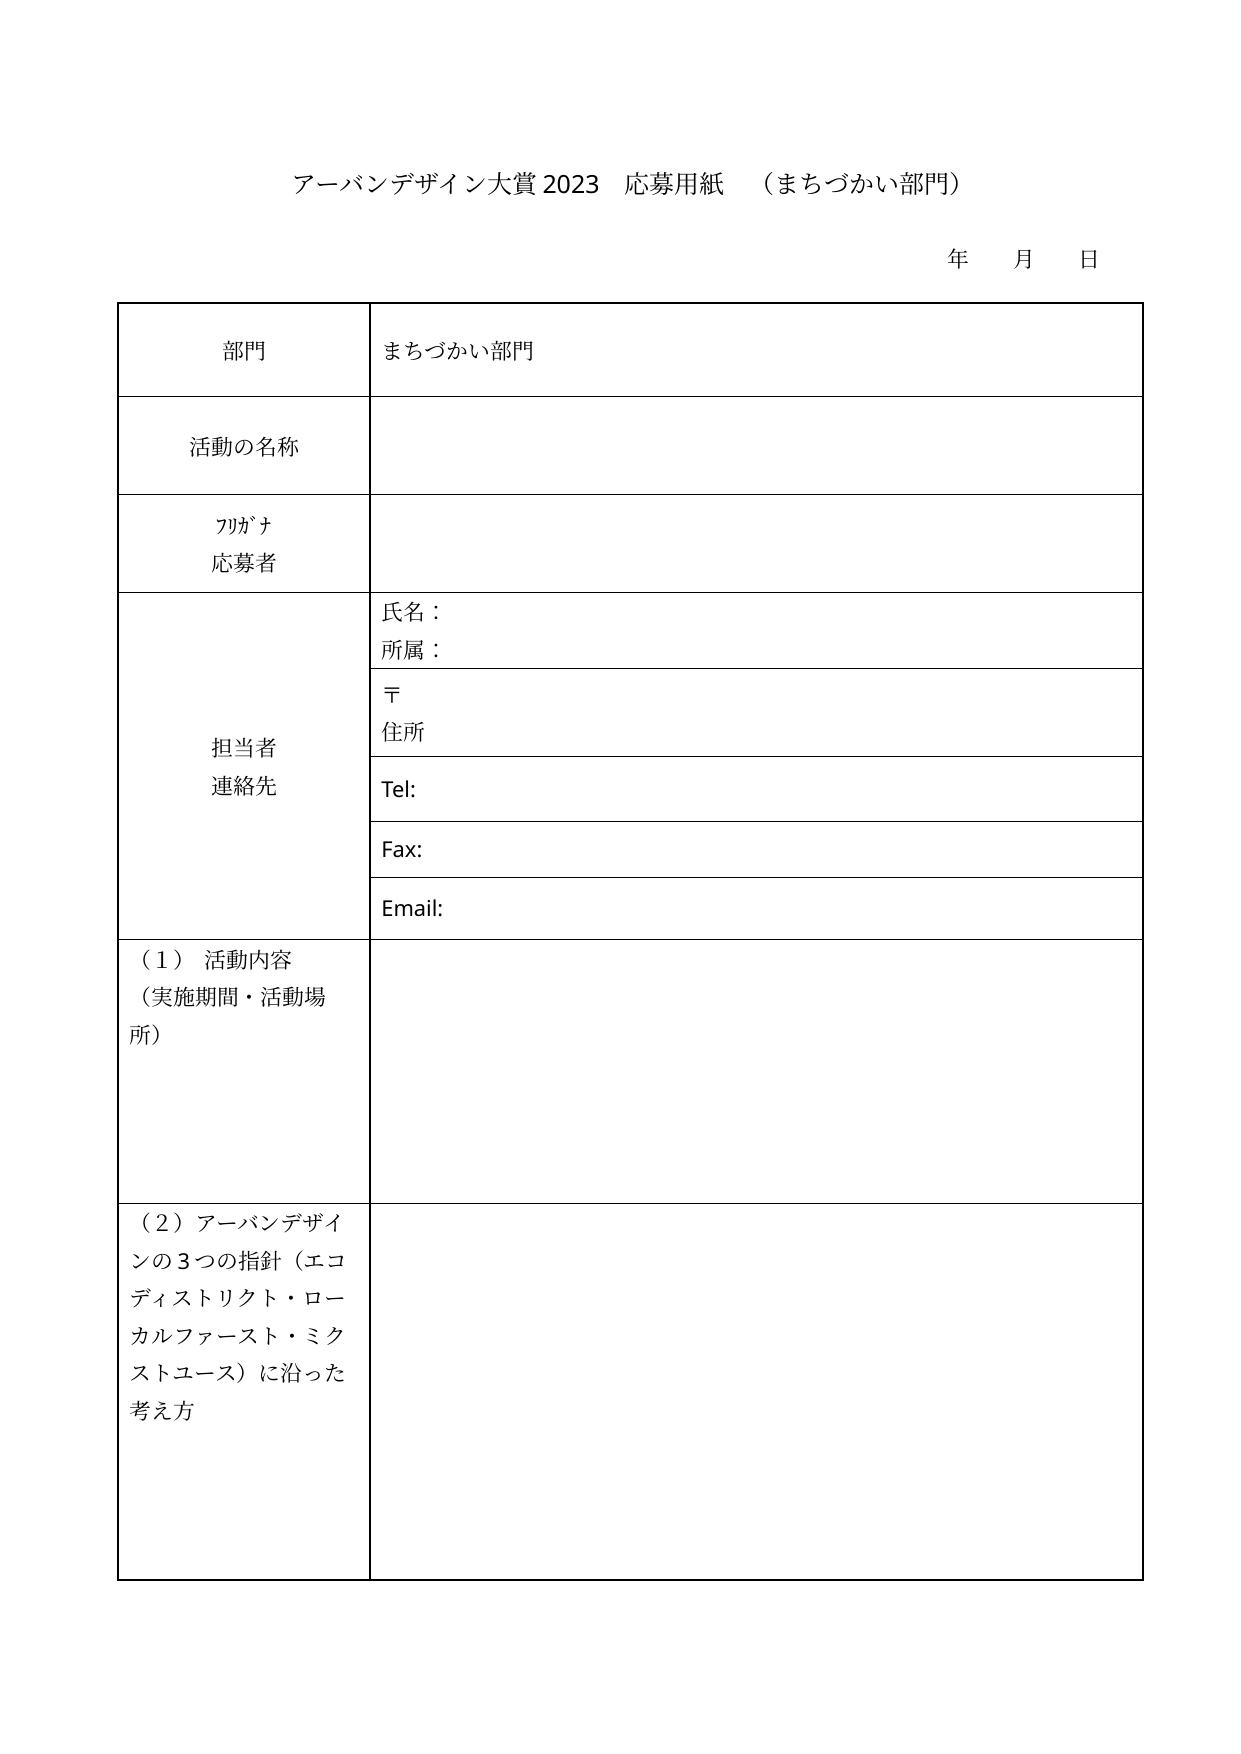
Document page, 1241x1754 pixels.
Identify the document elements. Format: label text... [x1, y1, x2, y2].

table_cell Email: [371, 878, 1142, 939]
table_cell [371, 397, 1142, 494]
table_cell 活動内容 （実施期間・活動場所） [119, 940, 369, 1203]
table_cell 担当者 連絡先 [119, 593, 369, 939]
table_cell ﾌﾘｶﾞﾅ 応募者 [119, 495, 369, 592]
table_cell 〒 住所 [371, 669, 1142, 756]
text 年 月 日 [118, 239, 1100, 277]
table_cell （２）アーバンデザインの3つの指針（エコディストリクト・ローカルファースト・ミクストユース）に沿った考え方 [119, 1204, 369, 1579]
table_cell 活動の名称 [119, 397, 369, 494]
table_header まちづかい部門 [371, 304, 1142, 396]
table_cell [371, 495, 1142, 592]
table_cell [371, 940, 1142, 1203]
table_cell 氏名： 所属： [371, 593, 1142, 668]
table_cell [371, 1204, 1142, 1579]
table_cell Fax: [371, 822, 1142, 877]
table_header 部門 [119, 304, 369, 396]
table_cell Tel: [371, 757, 1142, 821]
text アーバンデザイン大賞2023 応募用紙 （まちづかい部門） [118, 164, 1122, 202]
